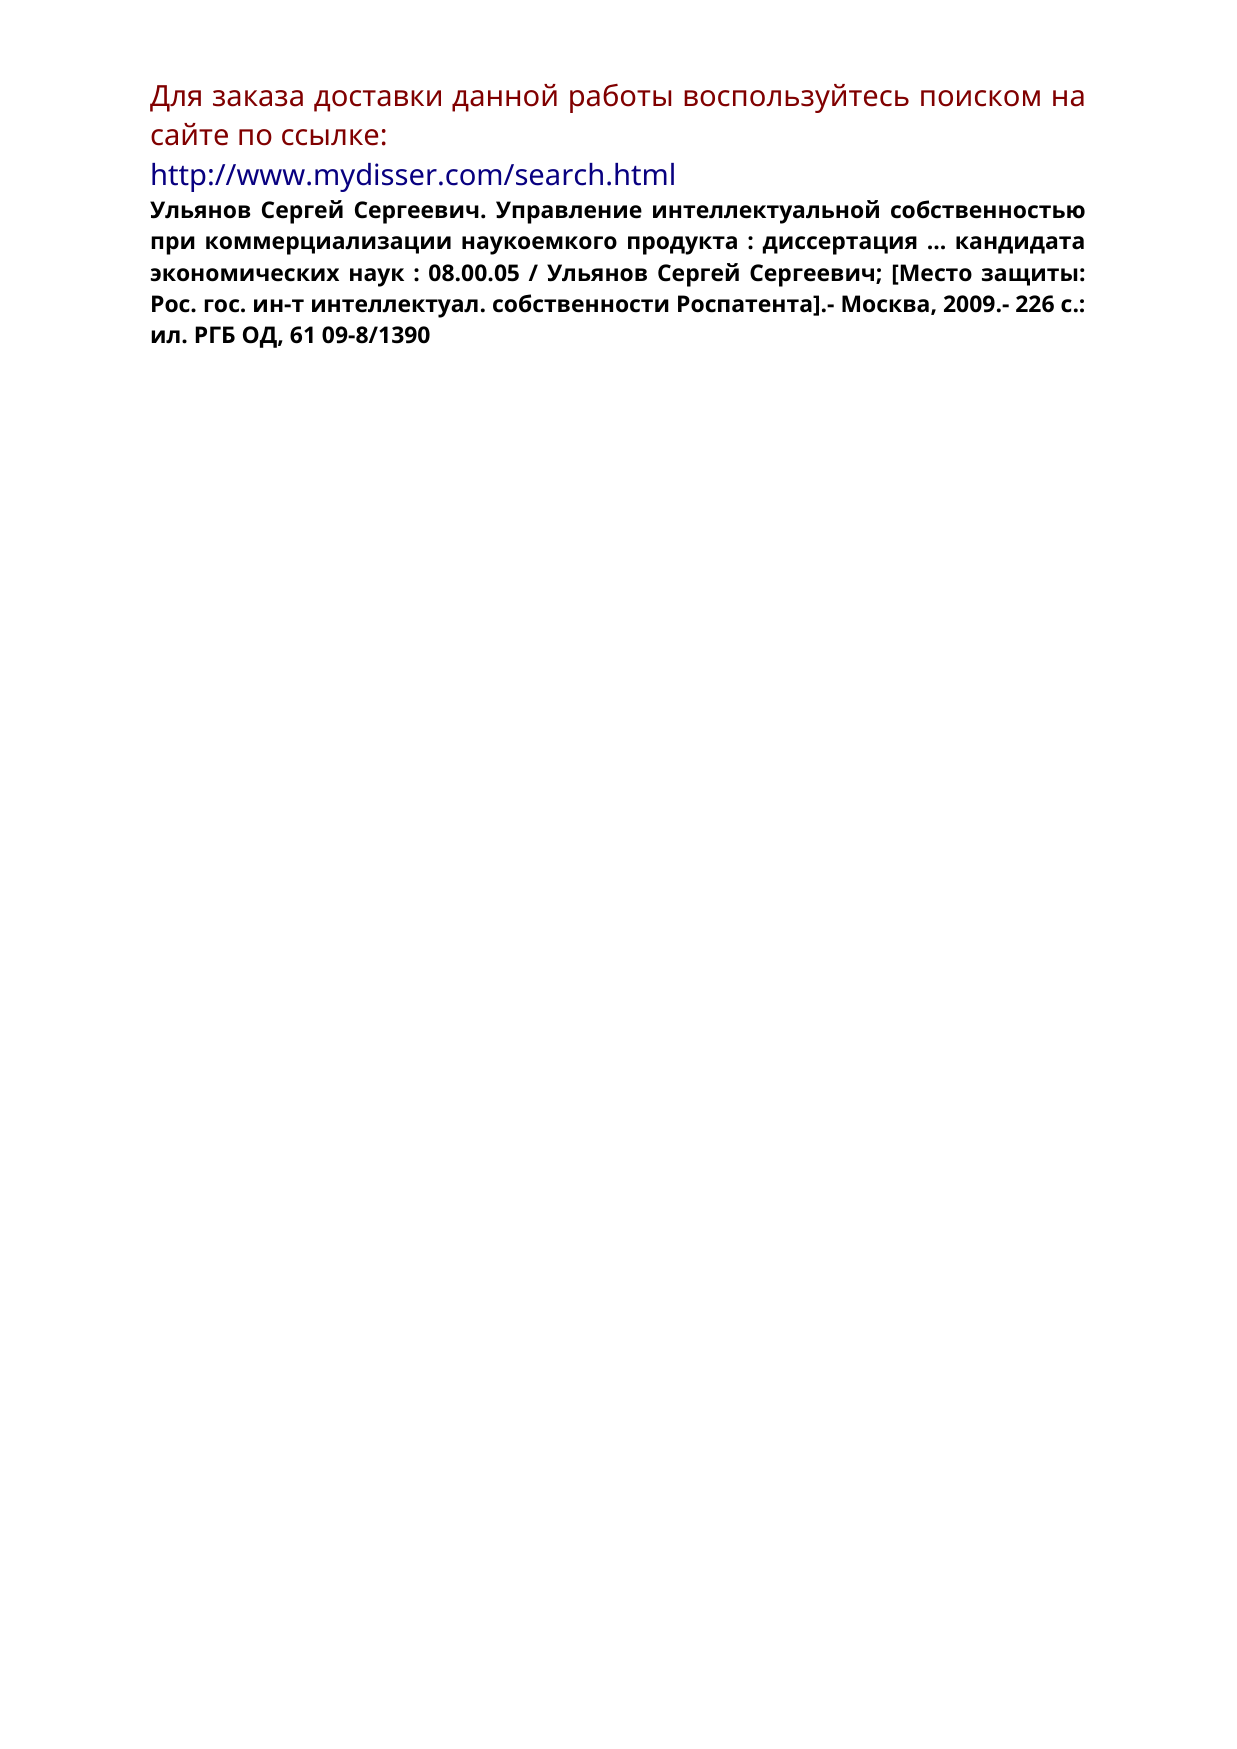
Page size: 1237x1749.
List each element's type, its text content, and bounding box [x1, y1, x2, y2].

text Ульянов Сергей Сергеевич. Управление интеллектуальной собственностью при коммерциализации наукоемкого продукта : диссертация ... кандидата экономических наук : 08.00.05 / Ульянов Сергей Сергеевич; [Место защиты: Рос. гос. ин-т интеллектуал. собственности Роспатента].- Москва, 2009.- 226 с.: ил. РГБ ОД, 61 09-8/1390 [150, 194, 1086, 350]
